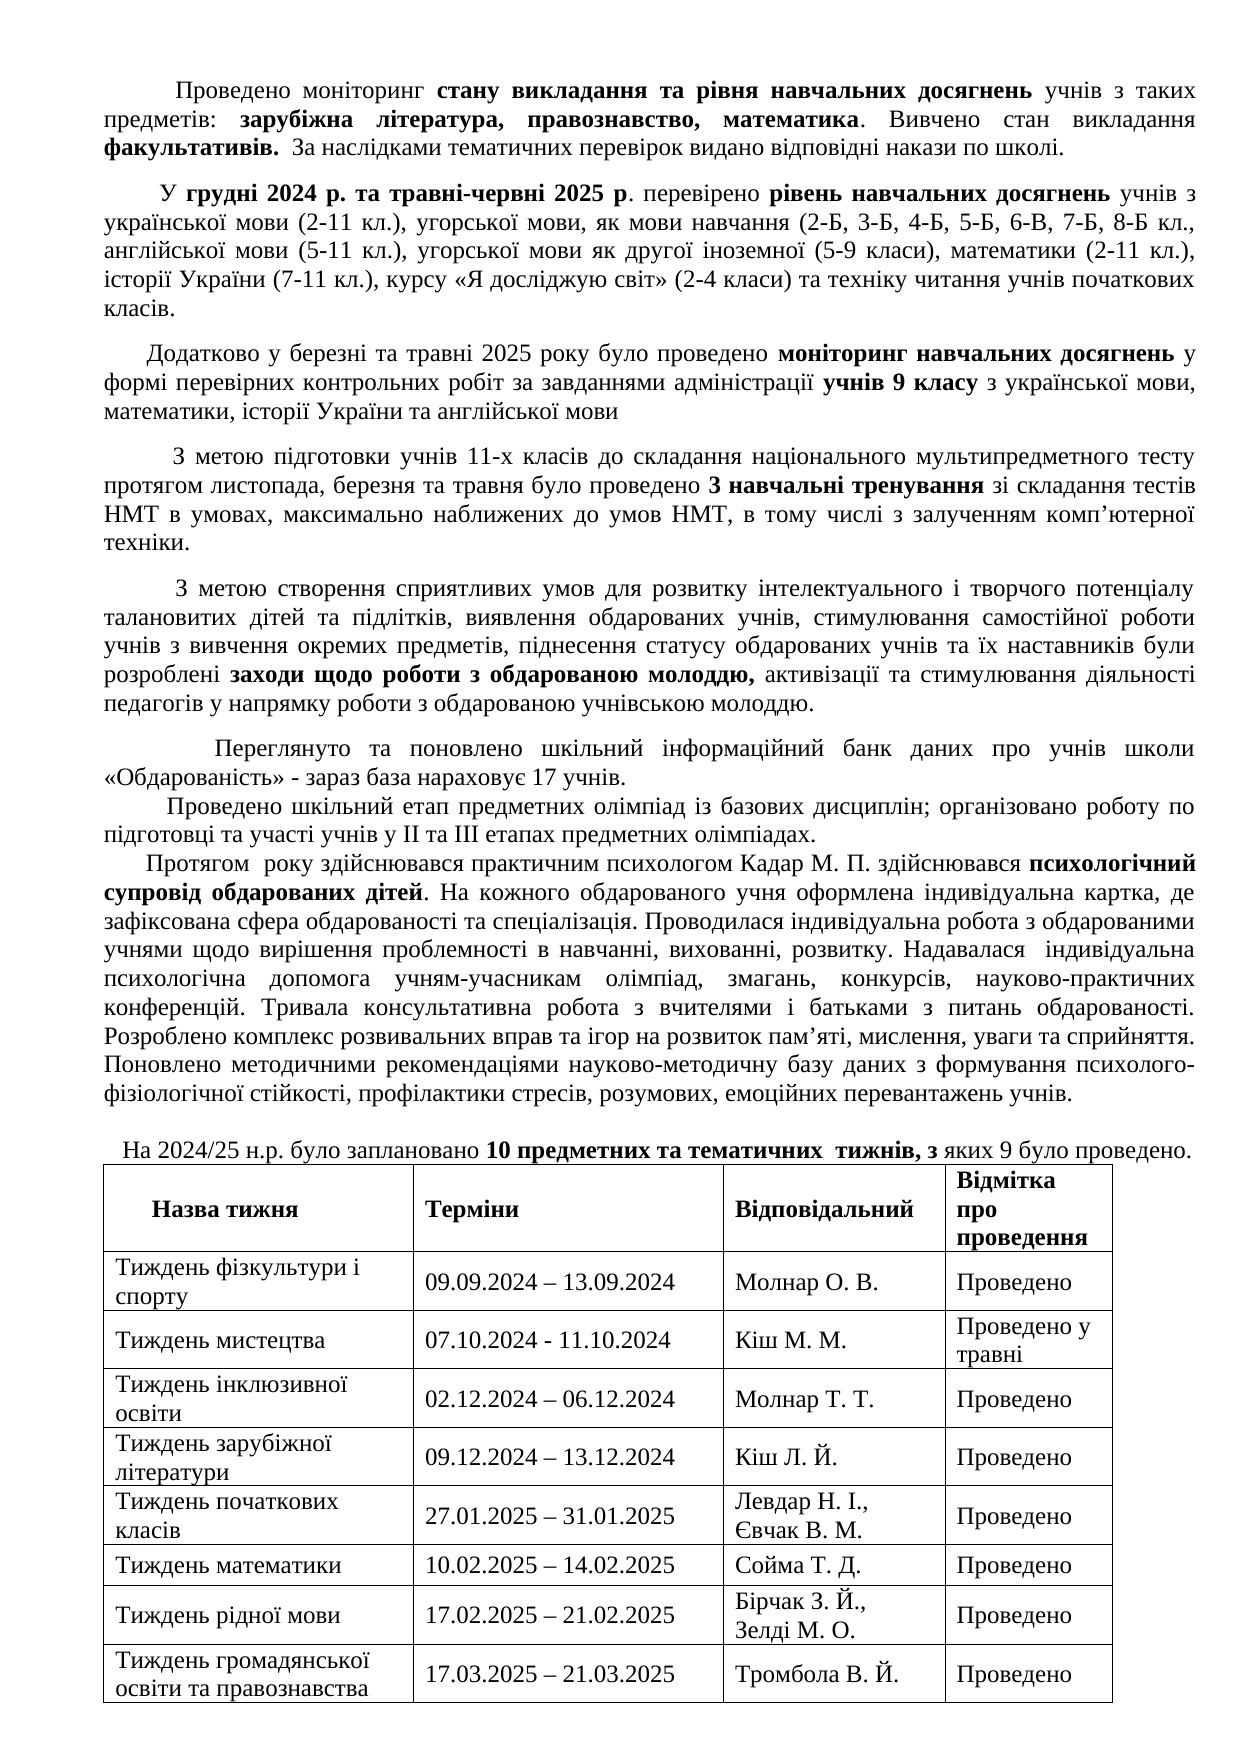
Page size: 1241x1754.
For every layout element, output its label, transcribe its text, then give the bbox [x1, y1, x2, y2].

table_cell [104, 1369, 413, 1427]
text На 2024/25 н.р. було заплановано 10 предметних та тематичних тижнів, з яких 9 було проведено. [103, 1135, 1196, 1164]
text З метою створення сприятливих умов для розвитку інтелектуального і творчого потенціалу талановитих дітей та підлітків, виявлення обдарованих учнів, стимулювання самостійної роботи учнів з вивчення окремих предметів, піднесення статусу обдарованих учнів та їх наставників були розроблені заходи щодо роботи з обдарованою молоддю, активізації та стимулювання діяльності педагогів у напрямку роботи з обдарованою учнівською молоддю. [103, 573, 1196, 717]
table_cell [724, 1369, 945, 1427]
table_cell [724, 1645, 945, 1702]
text Додатково у березні та травні 2025 року було проведено моніторинг навчальних досягнень у формі перевірних контрольних робіт за завданнями адміністрації учнів 9 класу з української мови, математики, історії України та англійської мови [103, 338, 1196, 424]
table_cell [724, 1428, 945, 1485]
text Протягом року здійснювався практичним психологом Кадар М. П. здійснювався психологічний супровід обдарованих дітей. На кожного обдарованого учня оформлена індивідуальна картка, де зафіксована сфера обдарованості та спеціалізація. Проводилася індивідуальна робота з обдарованими учнями щодо вирішення проблемності в навчанні, вихованні, розвитку. Надавалася індивідуальна психологічна допомога учням-учасникам олімпіад, змагань, конкурсів, науково-практичних конференцій. Тривала консультативна робота з вчителями і батьками з питань обдарованості. Розроблено комплекс розвивальних вправ та ігор на розвиток пам’яті, мислення, уваги та сприйняття. Поновлено методичними рекомендаціями науково-методичну базу даних з формування психолого-фізіологічної стійкості, профілактики стресів, розумових, емоційних перевантажень учнів. [103, 848, 1196, 1107]
text З метою підготовки учнів 11-х класів до складання національного мультипредметного тесту протягом листопада, березня та травня було проведено 3 навчальні тренування зі складання тестів НМТ в умовах, максимально наближених до умов НМТ, в тому числі з залученням комп’ютерної техніки. [103, 441, 1196, 556]
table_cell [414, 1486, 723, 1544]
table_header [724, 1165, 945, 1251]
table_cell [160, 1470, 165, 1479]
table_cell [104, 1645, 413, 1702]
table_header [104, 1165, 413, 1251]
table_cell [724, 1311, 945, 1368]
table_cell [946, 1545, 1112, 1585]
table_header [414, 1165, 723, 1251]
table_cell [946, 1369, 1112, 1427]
text Проведено шкільний етап предметних олімпіад із базових дисциплін; організовано роботу по підготовці та участі учнів у ІІ та ІІІ етапах предметних олімпіадах. [103, 791, 1196, 848]
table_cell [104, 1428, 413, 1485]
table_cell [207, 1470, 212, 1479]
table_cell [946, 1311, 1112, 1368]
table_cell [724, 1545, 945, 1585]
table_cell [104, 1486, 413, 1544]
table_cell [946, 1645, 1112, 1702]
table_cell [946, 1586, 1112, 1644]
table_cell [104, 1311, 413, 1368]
text Переглянуто та поновлено шкільний інформаційний банк даних про учнів школи «Обдарованість» - зараз база нараховує 17 учнів. [103, 733, 1196, 791]
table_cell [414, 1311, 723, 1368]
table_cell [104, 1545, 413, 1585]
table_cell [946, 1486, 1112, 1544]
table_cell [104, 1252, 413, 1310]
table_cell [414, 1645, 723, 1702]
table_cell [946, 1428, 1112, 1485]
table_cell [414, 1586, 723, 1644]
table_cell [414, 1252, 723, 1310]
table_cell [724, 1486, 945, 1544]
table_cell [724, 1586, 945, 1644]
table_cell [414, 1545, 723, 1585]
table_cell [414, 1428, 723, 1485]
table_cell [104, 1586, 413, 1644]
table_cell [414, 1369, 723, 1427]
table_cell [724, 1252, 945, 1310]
text Проведено моніторинг стану викладання та рівня навчальних досягнень учнів з таких предметів: зарубіжна література, правознавство, математика. Вивчено стан викладання факультативів. За наслідками тематичних перевірок видано відповідні накази по школі. [103, 75, 1196, 161]
text У грудні 2024 р. та травні-червні 2025 р. перевірено рівень навчальних досягнень учнів з української мови (2-11 кл.), угорської мови, як мови навчання (2-Б, 3-Б, 4-Б, 5-Б, 6-В, 7-Б, 8-Б кл., англійської мови (5-11 кл.), угорської мови як другої іноземної (5-9 класи), математики (2-11 кл.), історії України (7-11 кл.), курсу «Я досліджую світ» (2-4 класи) та техніку читання учнів початкових класів. [103, 178, 1196, 322]
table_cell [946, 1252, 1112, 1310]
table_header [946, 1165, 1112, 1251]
